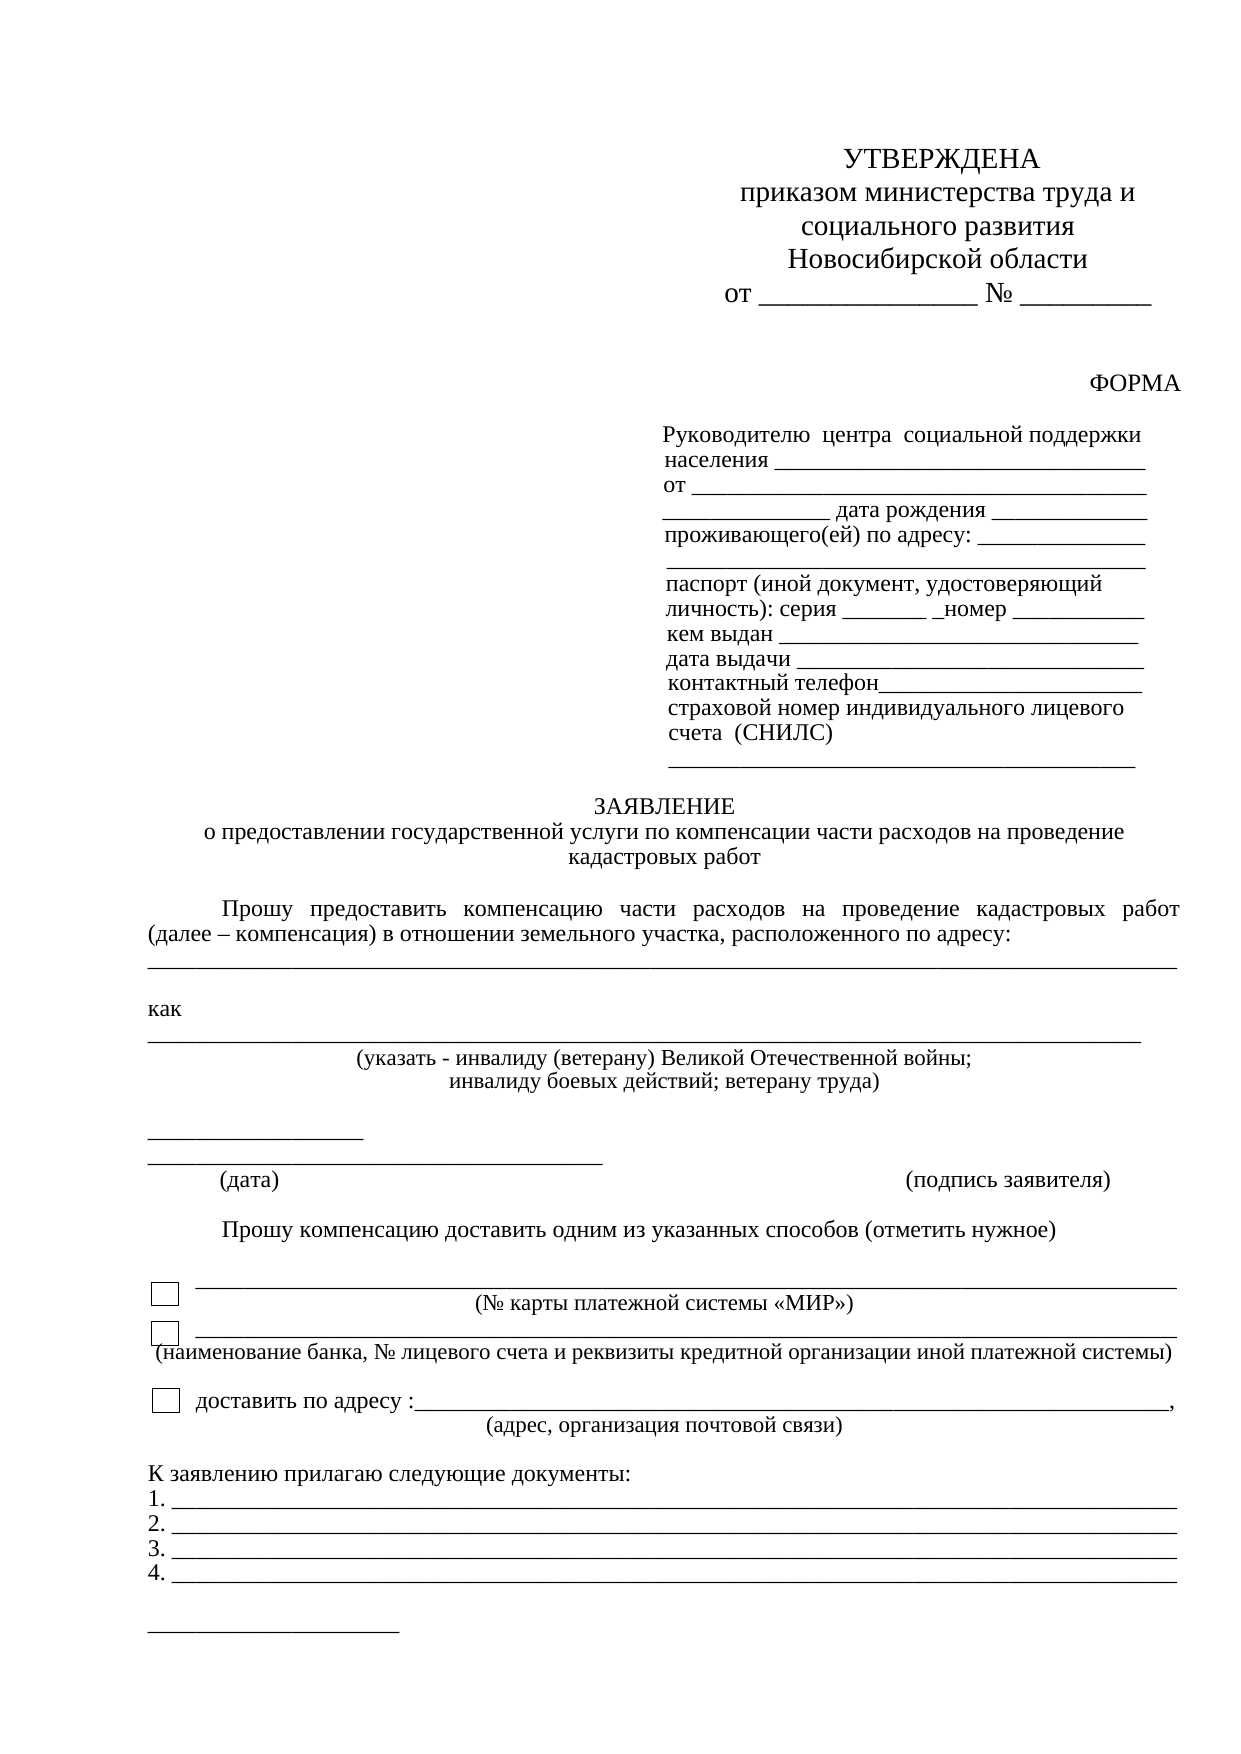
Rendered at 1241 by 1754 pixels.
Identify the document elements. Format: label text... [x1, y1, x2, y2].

text ________________________________________ [148, 547, 1181, 572]
text (№ карты платежной системы «МИР») [148, 1292, 1181, 1315]
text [148, 1611, 1181, 1635]
text о предоставлении государственной услуги по компенсации части расходов на проведение кадастровых работ [148, 820, 1181, 869]
text страховой номер индивидуального лицевого [148, 696, 1181, 721]
text 1. ____________________________________________________________________________________ [148, 1487, 1181, 1511]
text паспорт (иной документ, удостоверяющий [148, 572, 1181, 597]
text проживающего(ей) по адресу: ______________ [148, 522, 1181, 547]
text (наименование банка, № лицевого счета и реквизиты кредитной организации иной платежной системы) [148, 1340, 1181, 1364]
text (дата) (подпись заявителя) [148, 1168, 1181, 1193]
text Прошу предоставить компенсацию части расходов на проведение кадастровых работ (далее – компенсация) в отношении земельного участка, расположенного по адресу: [148, 897, 1181, 947]
text дата выдачи _____________________________ [148, 646, 1181, 671]
text от _______________ № _________ [694, 275, 1181, 309]
text Новосибирской области [694, 242, 1181, 275]
text Руководителю центра социальной поддержки [148, 423, 1181, 448]
text 3. ____________________________________________________________________________________ [148, 1536, 1181, 1561]
text 4. ____________________________________________________________________________________ [148, 1561, 1181, 1586]
text _______________________________________ [148, 745, 1181, 770]
text счета (СНИЛС) [148, 721, 1181, 745]
text ______________ дата рождения _____________ [148, 497, 1181, 522]
text кем выдан ______________________________ [148, 621, 1181, 646]
text как ___________________________________________________________________________________ [148, 996, 1181, 1046]
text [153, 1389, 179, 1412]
text __________________________________________________________________________________ [148, 1267, 1181, 1292]
text населения _______________________________ [148, 448, 1181, 473]
text доставить по адресу :_______________________________________________________________, [180, 1389, 1181, 1413]
text контактный телефон______________________ [148, 671, 1181, 696]
text Прошу компенсацию доставить одним из указанных способов (отметить нужное) [148, 1217, 1181, 1242]
text ЗАЯВЛЕНИЕ [148, 795, 1181, 820]
text ______________________________________________________________________________________ [148, 947, 1181, 972]
text личность): серия _______ _номер ___________ [148, 597, 1181, 621]
text __________________________________________________________________________________ [148, 1315, 1181, 1340]
text УТВЕРЖДЕНА [148, 141, 1181, 174]
text (адрес, организация почтовой связи) [148, 1413, 1181, 1437]
text от ______________________________________ [148, 473, 1181, 497]
text приказом министерства труда и социального развития [694, 174, 1181, 242]
text инвалиду боевых действий; ветерану труда) [148, 1070, 1181, 1093]
text К заявлению прилагаю следующие документы: [148, 1462, 1181, 1487]
text ФОРМА [532, 368, 1181, 397]
text 2. ____________________________________________________________________________________ [148, 1511, 1181, 1536]
text __________________ ______________________________________ [148, 1118, 1181, 1168]
text (указать - инвалиду (ветерану) Великой Отечественной войны; [148, 1046, 1181, 1070]
